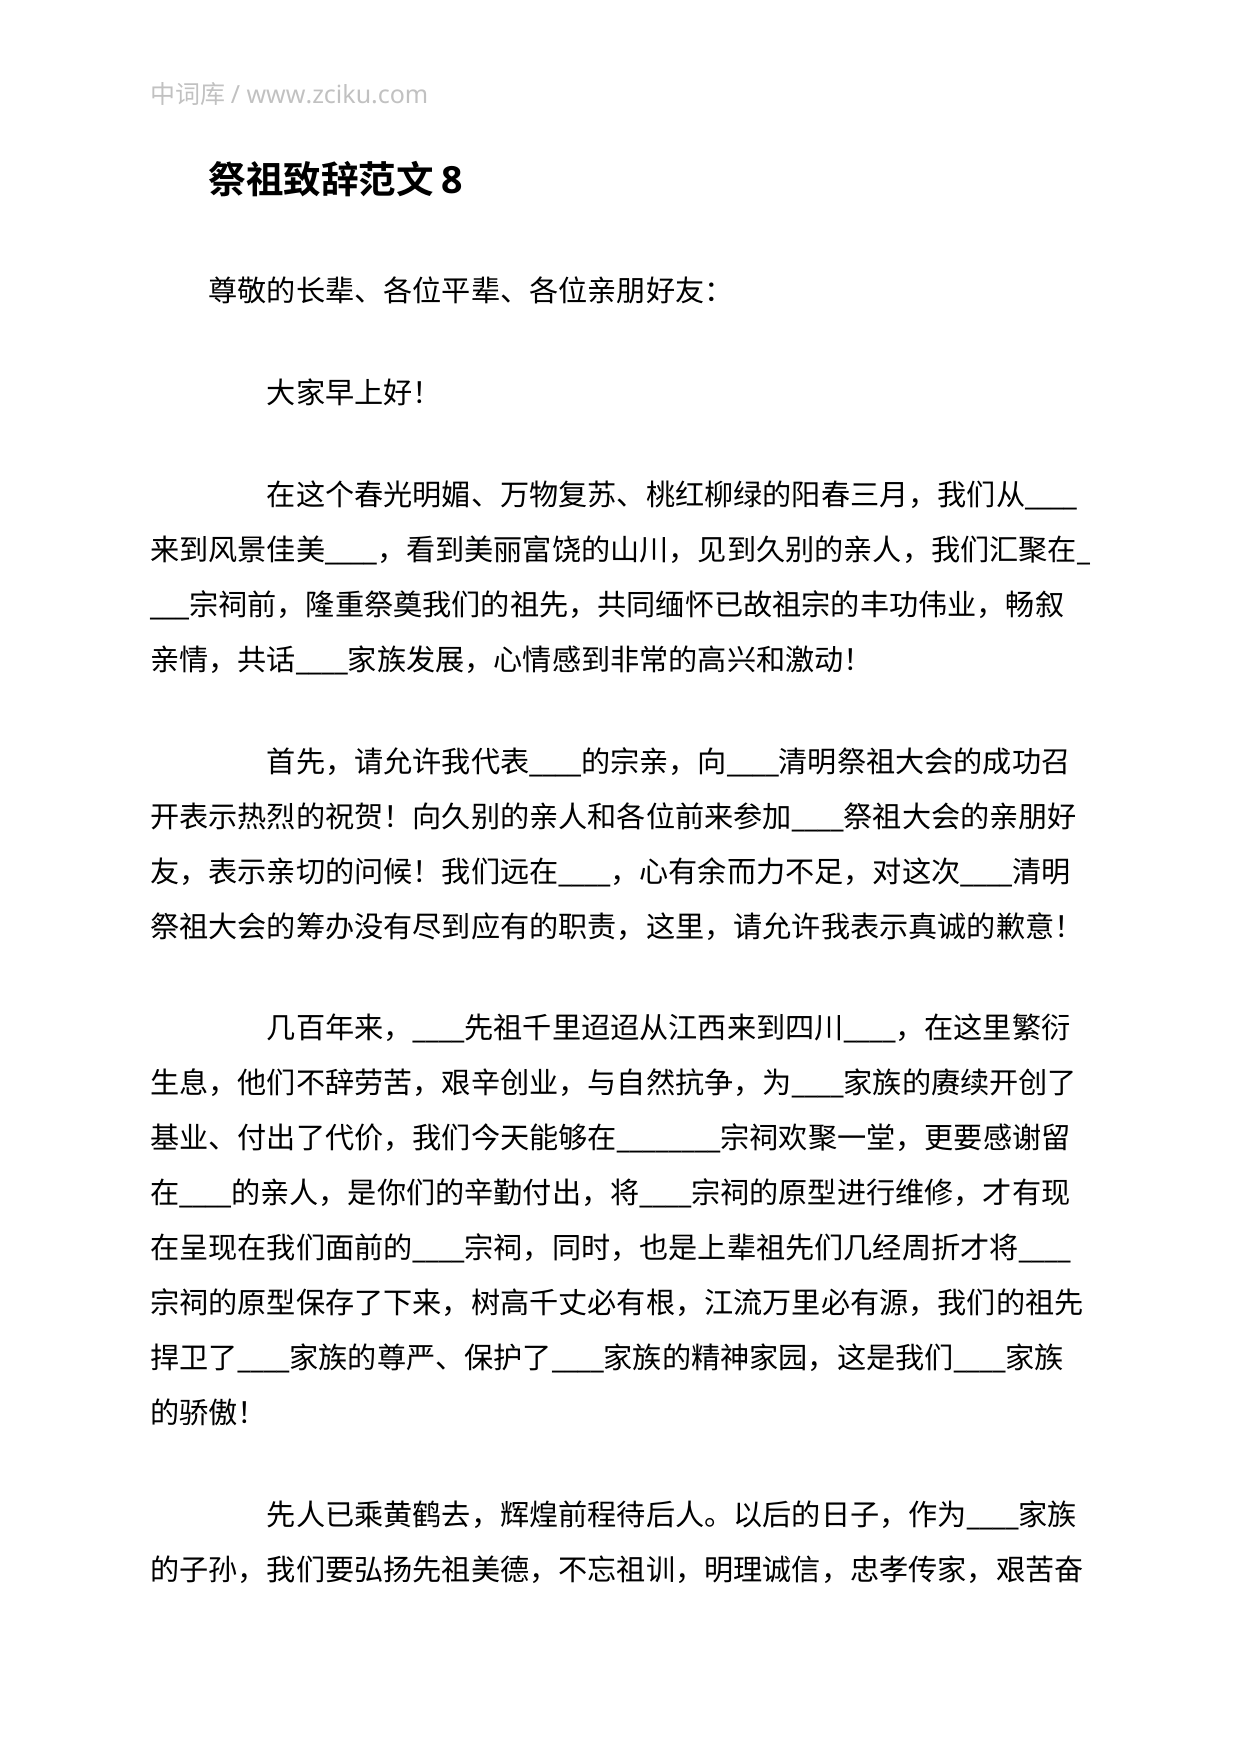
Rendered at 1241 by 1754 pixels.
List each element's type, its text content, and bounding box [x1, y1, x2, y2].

text 祭祖致辞范文8 [150, 150, 1090, 204]
text 尊敬的长辈、各位平辈、各位亲朋好友： [150, 268, 1090, 310]
text 大家早上好！ [150, 369, 1090, 412]
text 首先，请允许我代表____的宗亲，向____清明祭祖大会的成功召开表示热烈的祝贺！向久别的亲人和各位前来参加____祭祖大会的亲朋好友，表示亲切的问候！我们远在____，心有余而力不足，对这次____清明祭祖大会的筹办没有尽到应有的职责，这里，请允许我表示真诚的歉意！ [150, 738, 1090, 945]
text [150, 1492, 1090, 1589]
text 在这个春光明媚、万物复苏、桃红柳绿的阳春三月，我们从____来到风景佳美____，看到美丽富饶的山川，见到久别的亲人，我们汇聚在____宗祠前，隆重祭奠我们的祖先，共同缅怀已故祖宗的丰功伟业，畅叙亲情，共话____家族发展，心情感到非常的高兴和激动！ [150, 471, 1090, 678]
text 几百年来，____先祖千里迢迢从江西来到四川____，在这里繁衍生息，他们不辞劳苦，艰辛创业，与自然抗争，为____家族的赓续开创了基业、付出了代价，我们今天能够在________宗祠欢聚一堂，更要感谢留在____的亲人，是你们的辛勤付出，将____宗祠的原型进行维修，才有现在呈现在我们面前的____宗祠，同时，也是上辈祖先们几经周折才将____宗祠的原型保存了下来，树高千丈必有根，江流万里必有源，我们的祖先捍卫了____家族的尊严、保护了____家族的精神家园，这是我们____家族的骄傲！ [150, 1005, 1090, 1432]
